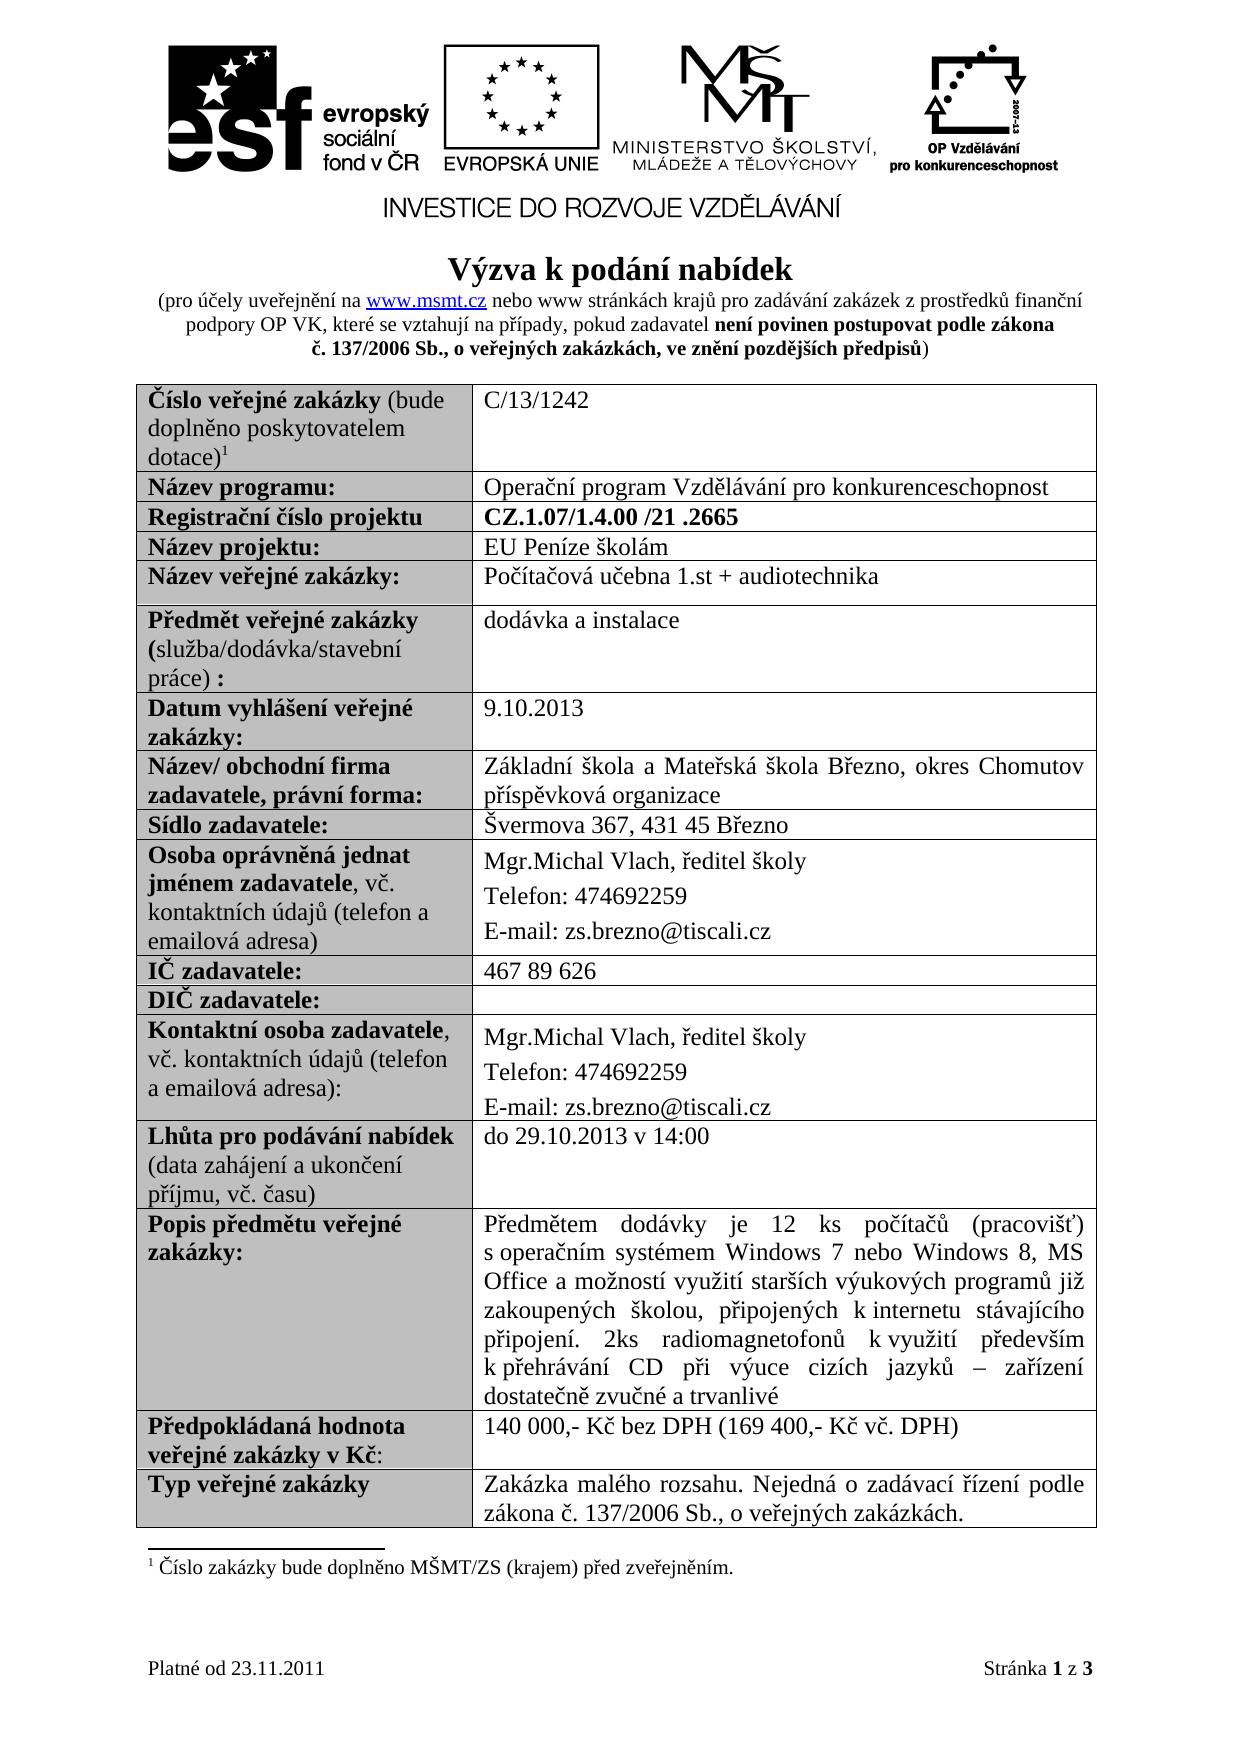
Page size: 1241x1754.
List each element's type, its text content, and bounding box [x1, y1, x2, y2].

table_cell Lhůta pro podávání nabídek (data zahájení a ukončení příjmu, vč. času) [137, 1121, 472, 1208]
table_cell Název programu: [137, 472, 472, 501]
table_cell Předmětem dodávky je 12 ks počítačů (pracovišť) s operačním systémem Windows 7 nebo Windows 8, MS Office a možností využití starších výukových programů již zakoupených školou, připojených k internetu stávajícího připojení. 2ks radiomagnetofonů k využití především k přehrávání CD při výuce cizích jazyků – zařízení dostatečně zvučné a trvanlivé [473, 1209, 1096, 1410]
table_cell CZ.1.07/1.4.00 /21 .2665 [473, 502, 1096, 531]
table_cell Datum vyhlášení veřejné zakázky: [137, 693, 472, 750]
table_cell Operační program Vzdělávání pro konkurenceschopnost [473, 472, 1096, 501]
table_cell Mgr.Michal Vlach, ředitel školy Telefon: 474692259 E-mail: zs.brezno@tiscali.cz [473, 840, 1096, 955]
table_cell 9.10.2013 [473, 693, 1096, 750]
table_cell Švermova 367, 431 45 Březno [473, 810, 1096, 839]
table_cell Osoba oprávněná jednat jménem zadavatele, vč. kontaktních údajů (telefon a emailová adresa) [137, 840, 472, 955]
table_cell Zakázka malého rozsahu. Nejedná o zadávací řízení podle zákona č. 137/2006 Sb., o veřejných zakázkách. [473, 1470, 1096, 1527]
table_header Číslo veřejné zakázky (bude doplněno poskytovatelem dotace) [137, 385, 472, 471]
table_cell Základní škola a Mateřská škola Březno, okres Chomutov příspěvková organizace [473, 751, 1096, 809]
table_cell IČ zadavatele: [137, 956, 472, 984]
table_cell Mgr.Michal Vlach, ředitel školy Telefon: 474692259 E-mail: zs.brezno@tiscali.cz [473, 1015, 1096, 1120]
table_cell Název/ obchodní firma zadavatele, právní forma: [137, 751, 472, 809]
table_cell DIČ zadavatele: [137, 986, 472, 1014]
table_header C/13/1242 [473, 385, 1096, 471]
table_cell EU Peníze školám [473, 532, 1096, 560]
table_cell 140 000,- Kč bez DPH (169 400,- Kč vč. DPH) [473, 1411, 1096, 1468]
table_cell Registrační číslo projektu [137, 502, 472, 531]
table_cell Typ veřejné zakázky [137, 1470, 472, 1527]
table_cell Název projektu: [137, 532, 472, 560]
table_cell do 29.10.2013 v 14:00 [473, 1121, 1096, 1208]
table_cell Název veřejné zakázky: [137, 561, 472, 604]
table_cell Předpokládaná hodnota veřejné zakázky v Kč: [137, 1411, 472, 1468]
text (pro účely uveřejnění na www.msmt.cz nebo www stránkách krajů pro zadávání zakázek z prostředků finanční podpory OP VK, které se vztahují na případy, pokud zadavatel není povinen postupovat podle zákona č. 137/2006 Sb., o veřejných zakázkách, ve znění pozdějších předpisů) [148, 287, 1093, 360]
table_cell Předmět veřejné zakázky (služba/dodávka/stavební práce) : [137, 606, 472, 692]
table_cell [473, 986, 1096, 1014]
table_cell Sídlo zadavatele: [137, 810, 472, 839]
table_cell 467 89 626 [473, 956, 1096, 984]
table_cell dodávka a instalace [473, 606, 1096, 692]
picture [121, 5, 1119, 249]
table_cell Popis předmětu veřejné zakázky: [137, 1209, 472, 1410]
table_cell Počítačová učebna 1.st + audiotechnika [473, 561, 1096, 604]
table_cell Kontaktní osoba zadavatele, vč. kontaktních údajů (telefon a emailová adresa): [137, 1015, 472, 1120]
text Výzva k podání nabídek [148, 148, 1093, 287]
